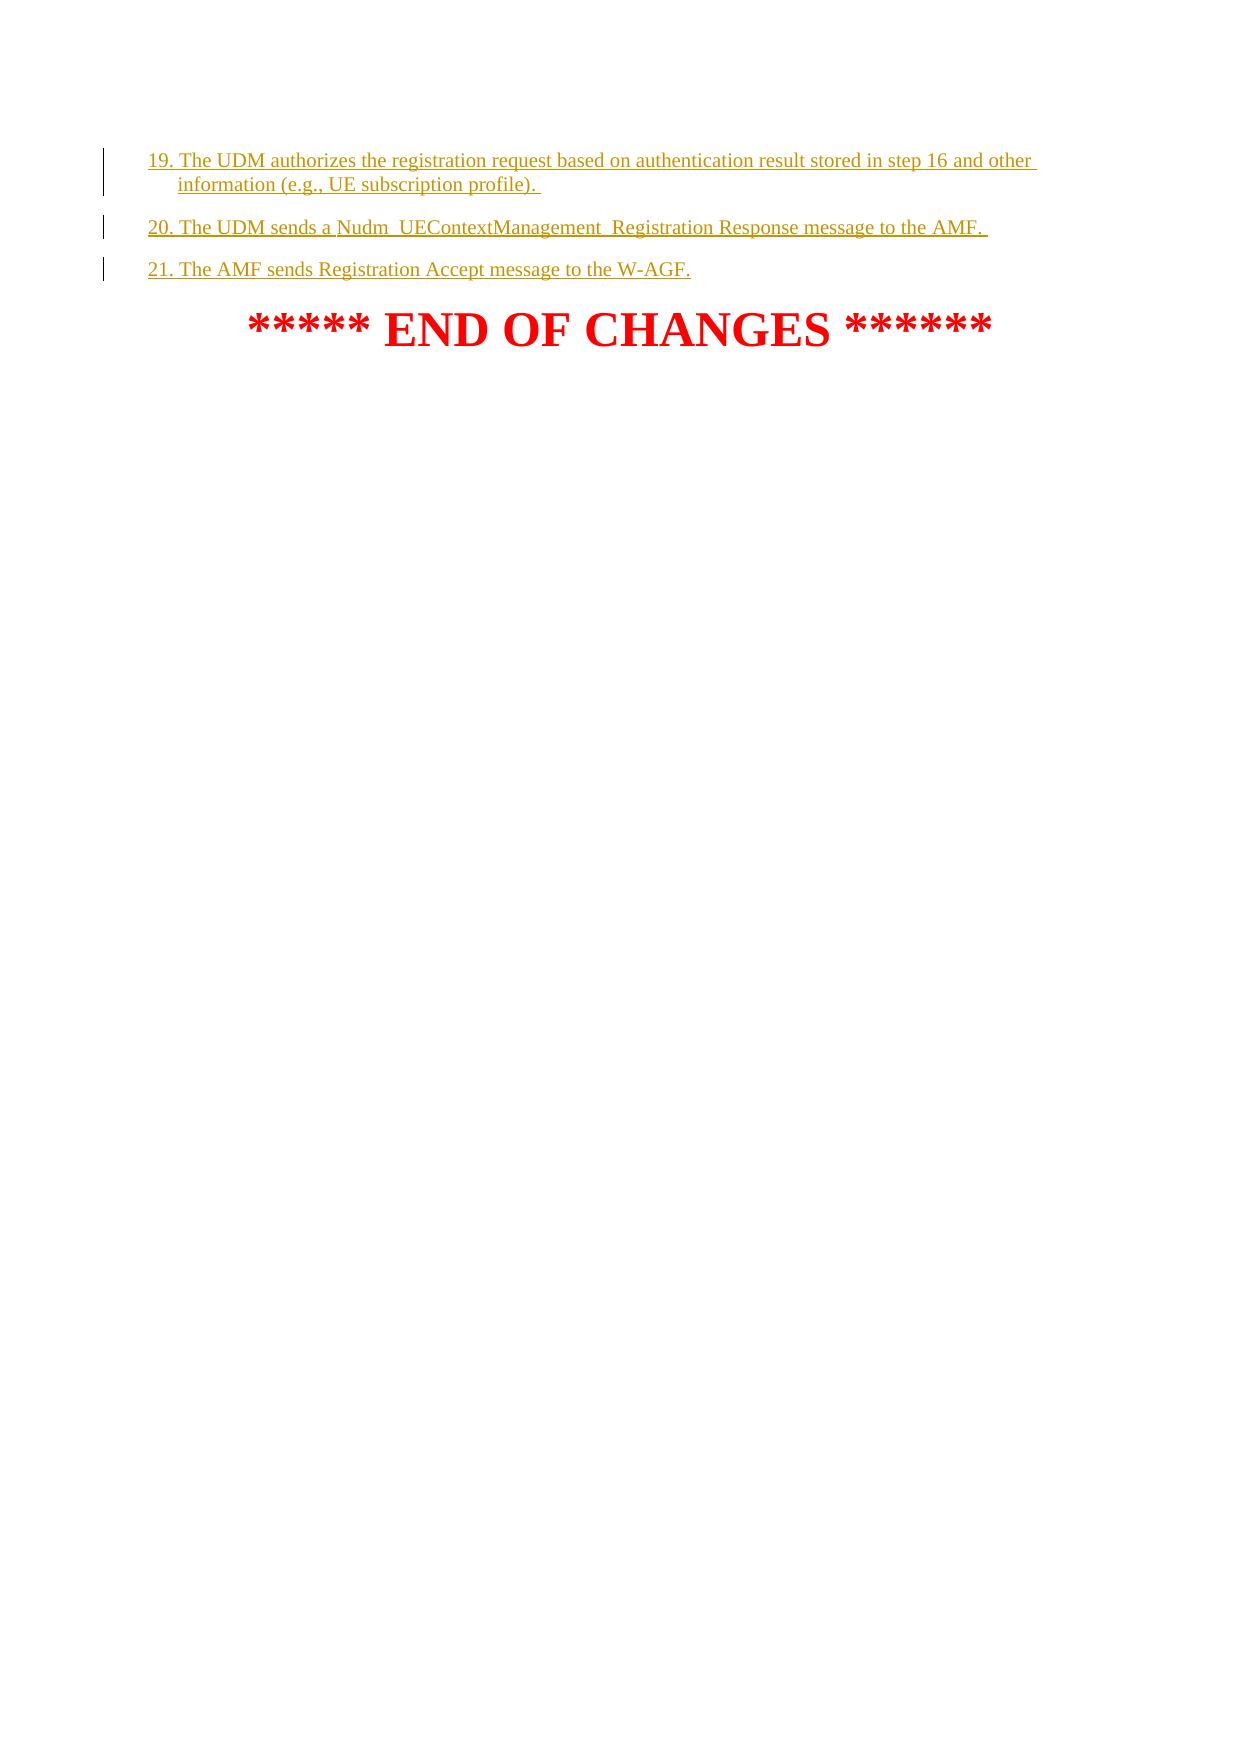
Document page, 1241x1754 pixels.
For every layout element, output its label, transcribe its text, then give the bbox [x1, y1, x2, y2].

text ***** END OF CHANGES ****** [118, 300, 1122, 358]
